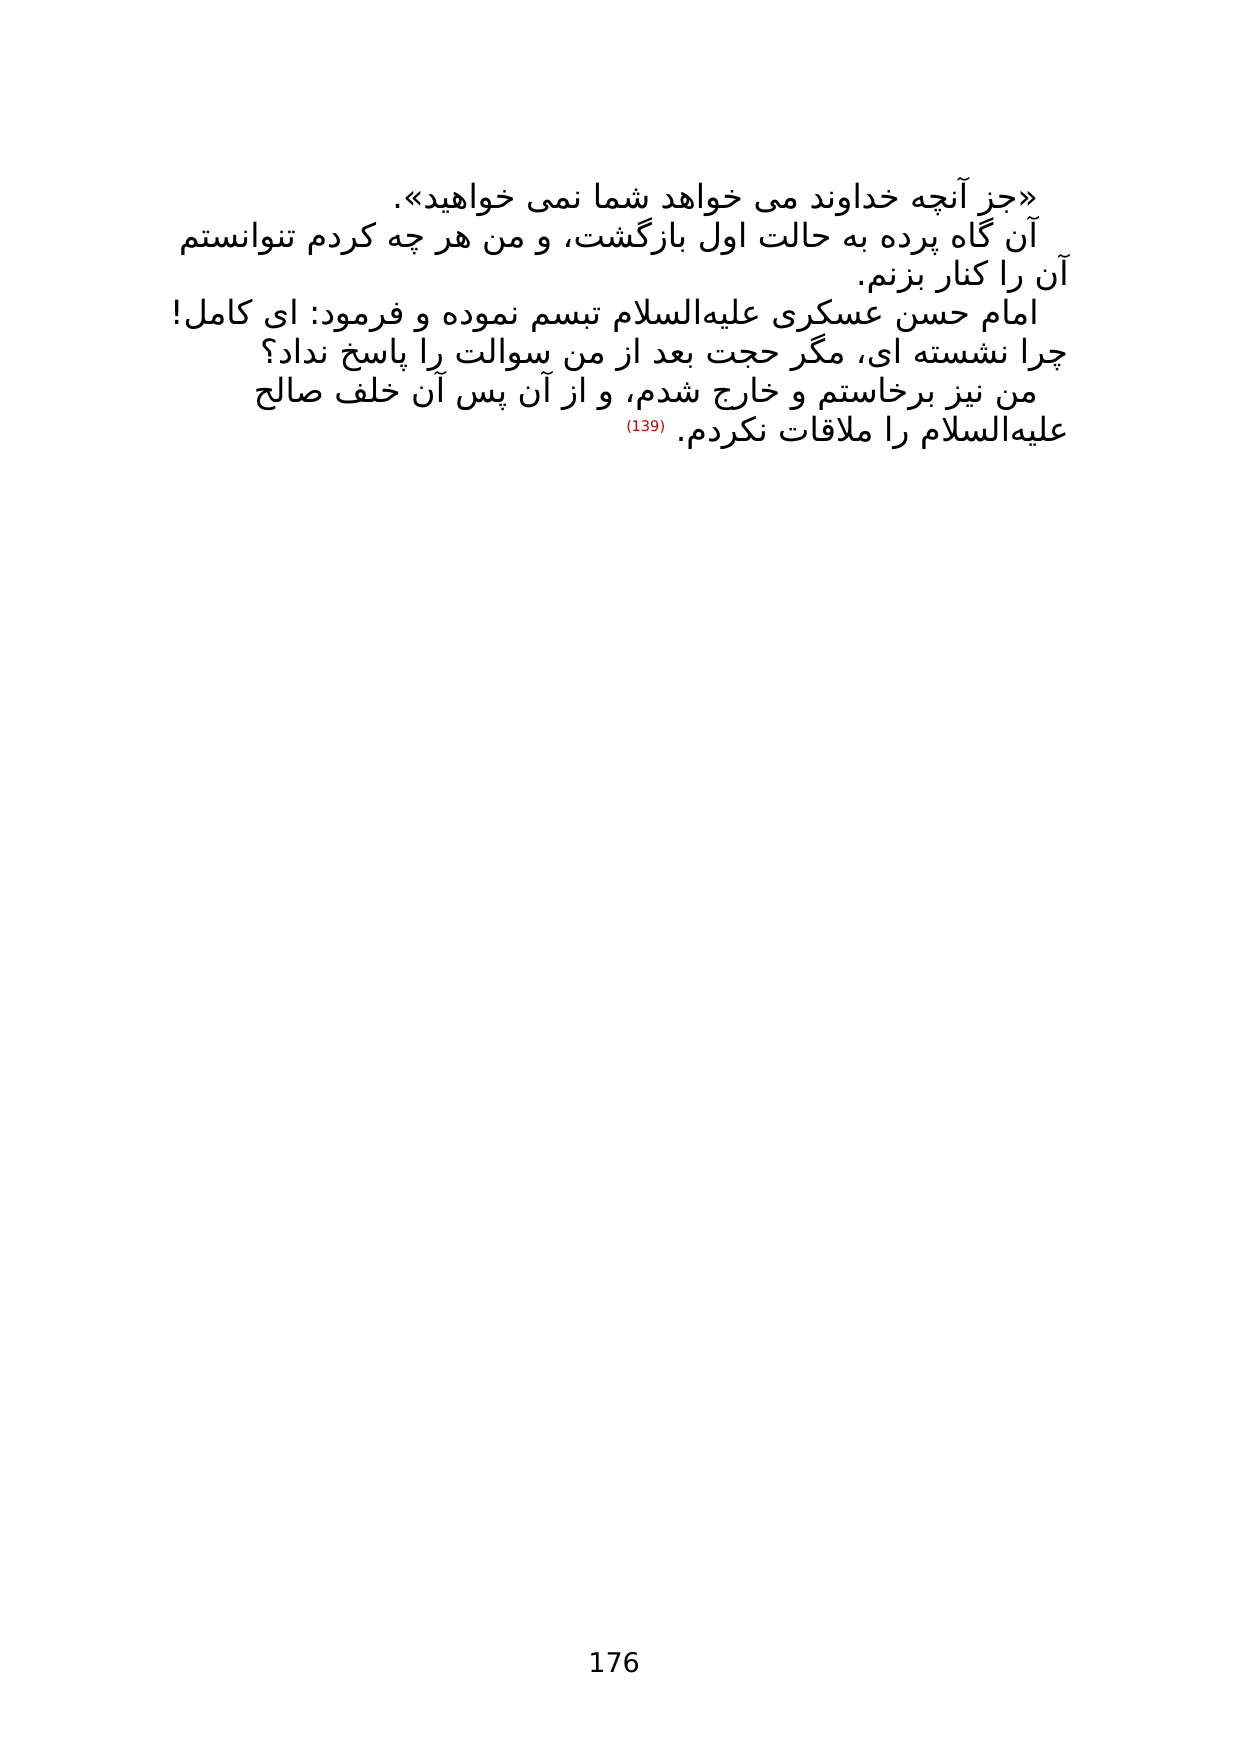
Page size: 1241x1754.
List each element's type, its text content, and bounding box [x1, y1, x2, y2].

text من نيز برخاستم و خارج شدم، و از آن پس آن خلف صالح عليه‌السلام را ملاقات نكردم. (139) [159, 371, 1069, 449]
text آن گاه پرده به حالت اول بازگشت، و من هر چه كردم تنوانستم آن را كنار بزنم. [159, 216, 1069, 294]
text «جز آنچه خداوند مى خواهد شما نمى خواهيد». [159, 177, 1069, 216]
text امام حسن عسكرى عليه‌السلام تبسم نموده و فرمود: اى كامل! چرا نشسته اى، مگر حجت بعد از من سوالت را پاسخ نداد؟ [159, 294, 1069, 371]
